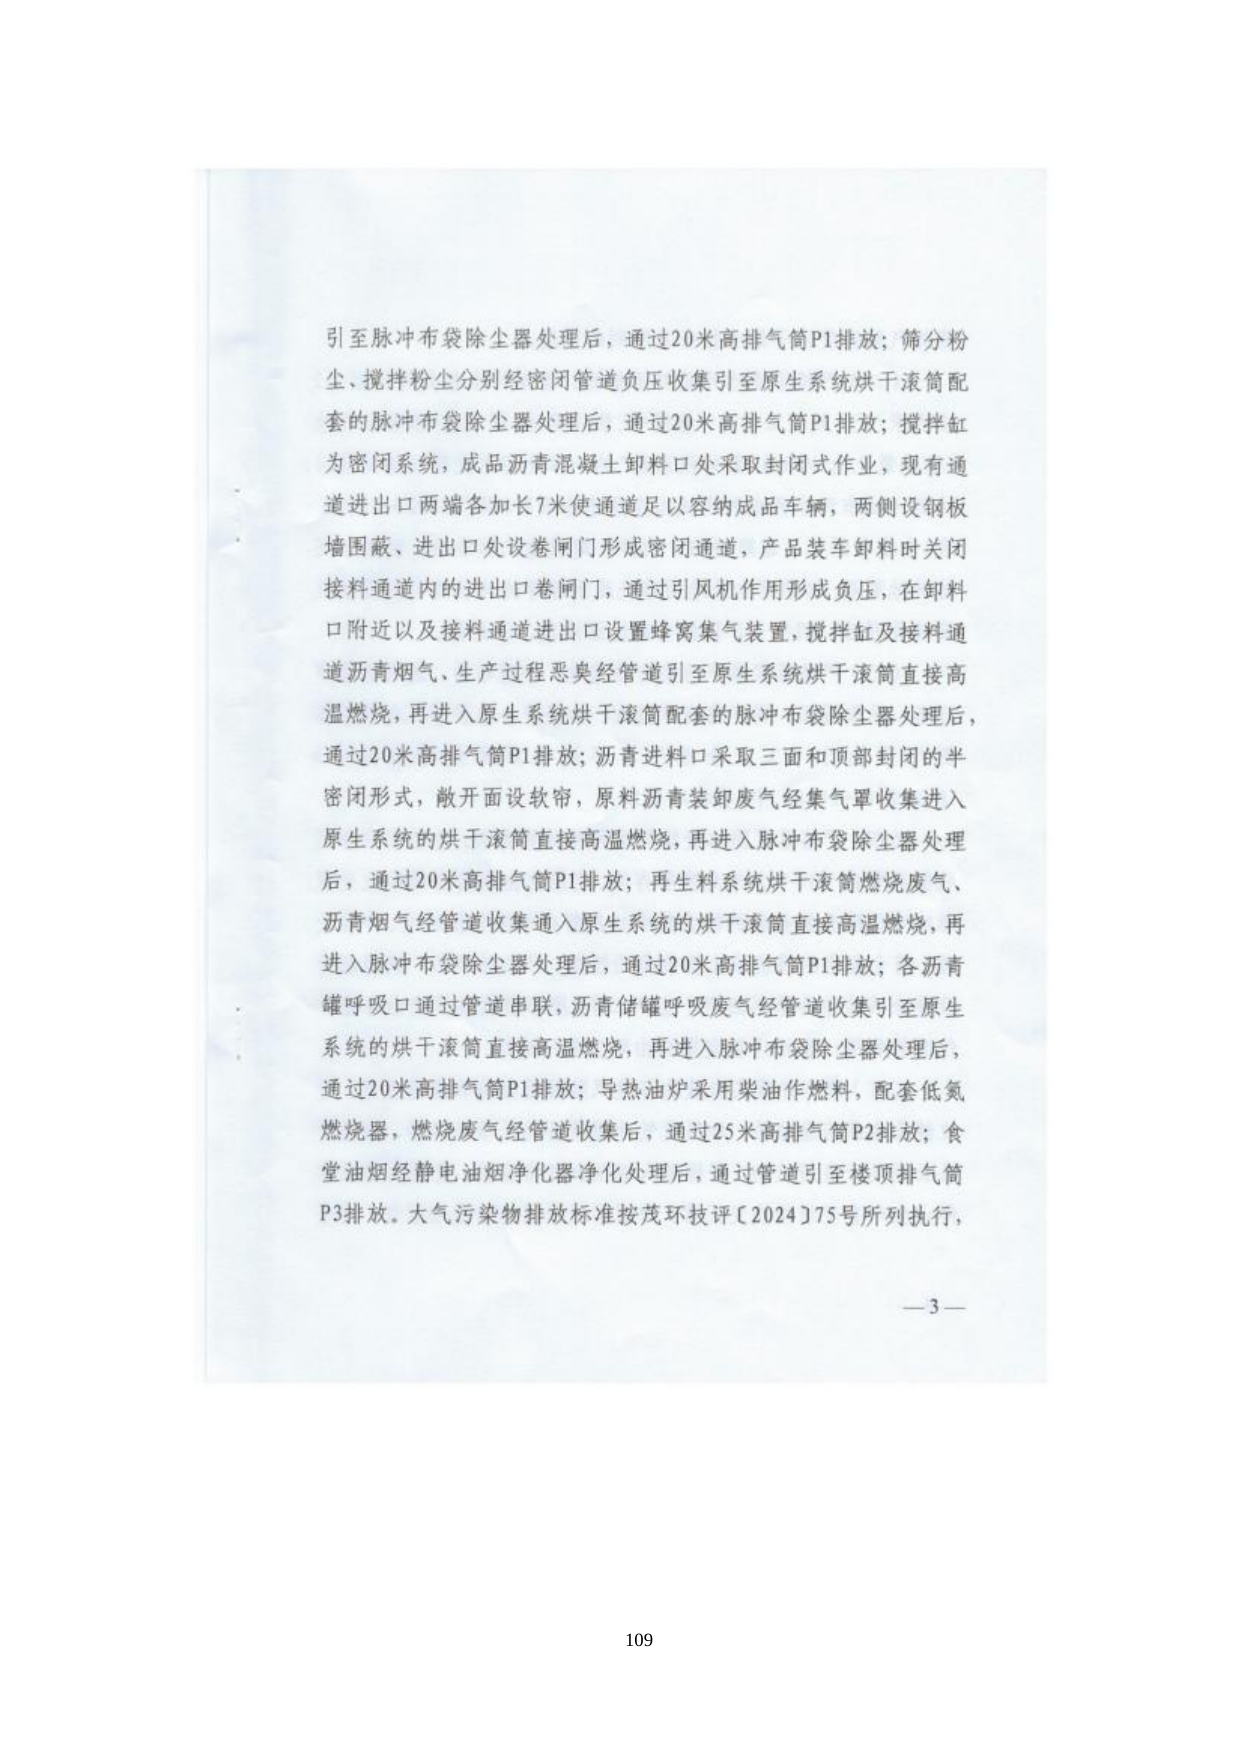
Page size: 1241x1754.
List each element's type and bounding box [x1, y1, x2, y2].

picture [187, 163, 1053, 1389]
